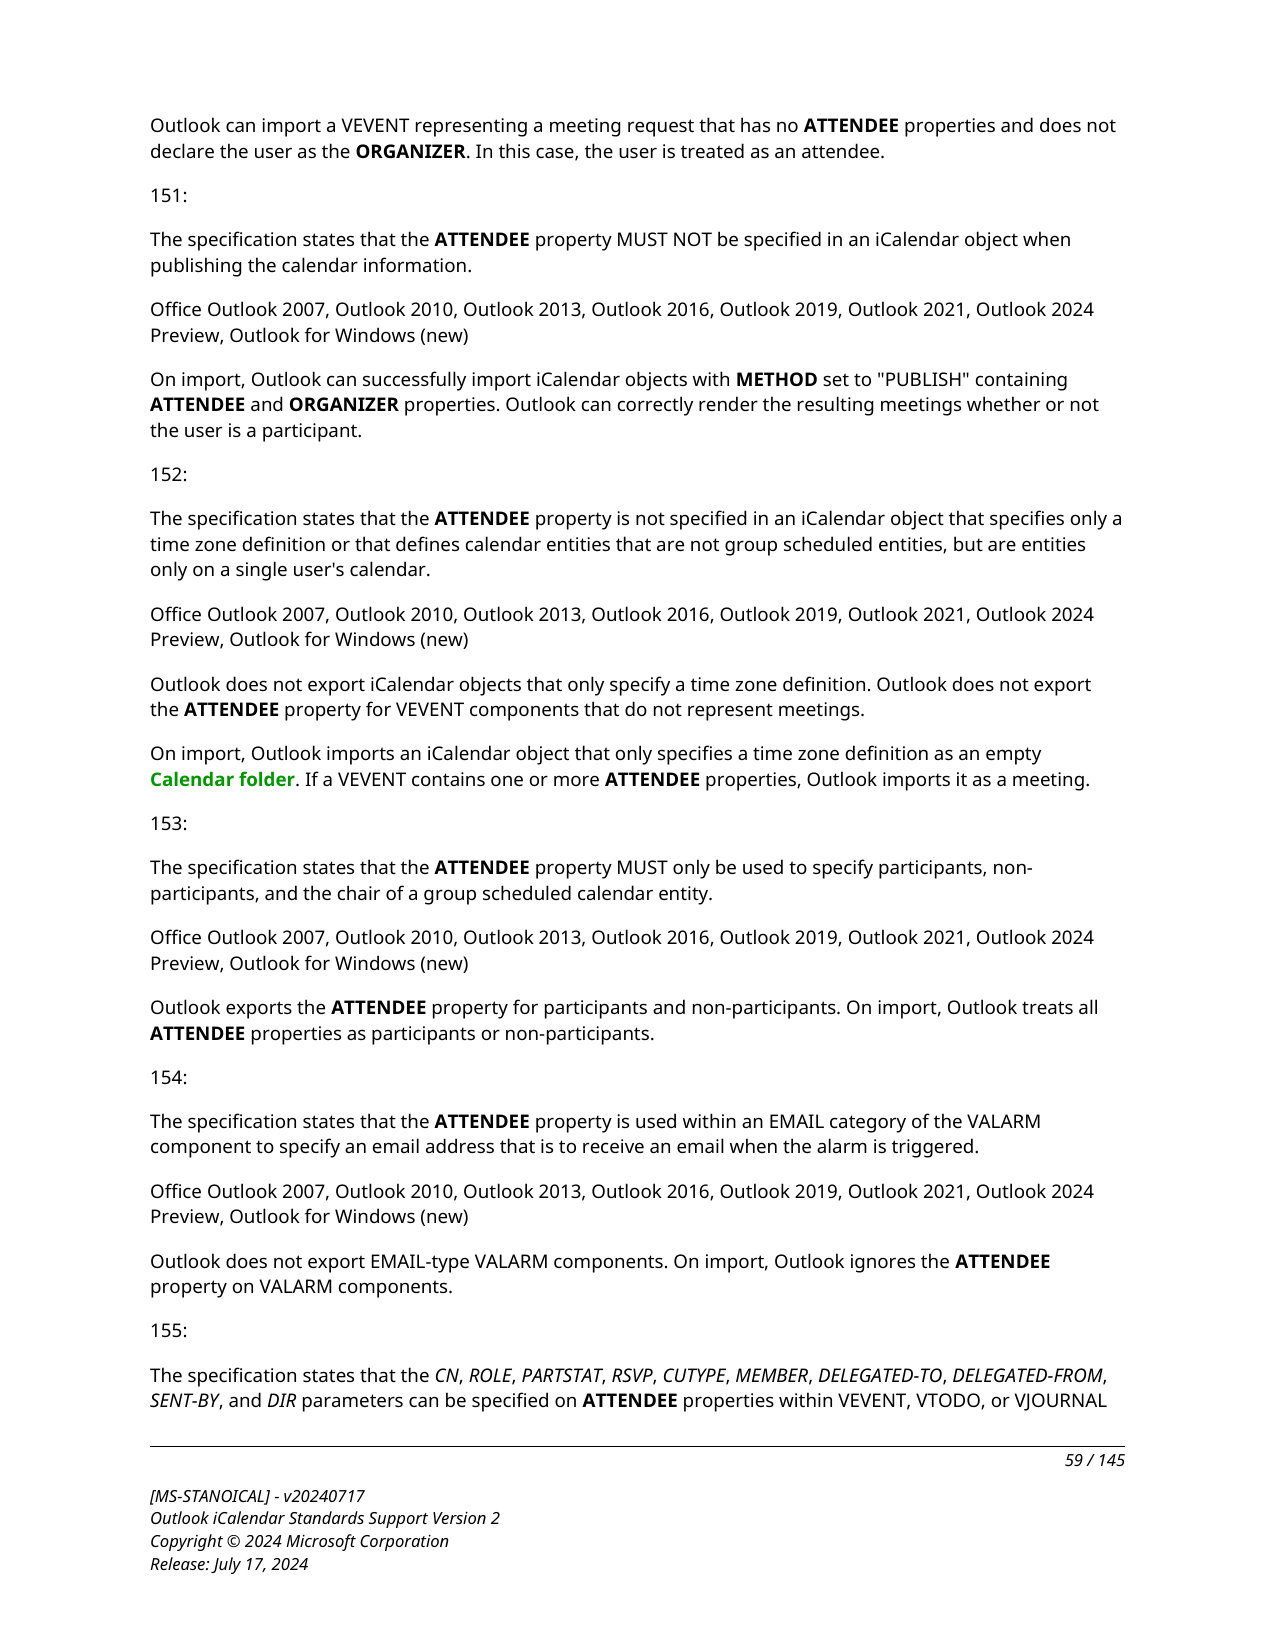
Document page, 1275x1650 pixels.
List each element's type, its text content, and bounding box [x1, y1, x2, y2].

text Office Outlook 2007, Outlook 2010, Outlook 2013, Outlook 2016, Outlook 2019, Outlook 2021, Outlook 2024 Preview, Outlook for Windows (new) [150, 1178, 1125, 1229]
text Office Outlook 2007, Outlook 2010, Outlook 2013, Outlook 2016, Outlook 2019, Outlook 2021, Outlook 2024 Preview, Outlook for Windows (new) [150, 601, 1125, 652]
text V0152: [150, 461, 1125, 487]
text V0153: [150, 810, 1125, 836]
text The specification states that the ATTENDEE property is not specified in an iCalendar object that specifies only a time zone definition or that defines calendar entities that are not group scheduled entities, but are entities only on a single user's calendar. [150, 506, 1125, 582]
text The specification states that the ATTENDEE property MUST only be used to specify participants, non-participants, and the chair of a group scheduled calendar entity. [150, 855, 1125, 906]
text On import, Outlook can successfully import iCalendar objects with METHOD set to "PUBLISH" containing ATTENDEE and ORGANIZER properties. Outlook can correctly render the resulting meetings whether or not the user is a participant. [150, 366, 1125, 443]
text On import, Outlook imports an iCalendar object that only specifies a time zone definition as an empty Calendar folder. If a VEVENT contains one or more ATTENDEE properties, Outlook imports it as a meeting. [150, 741, 1125, 792]
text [150, 1362, 1125, 1413]
text Office Outlook 2007, Outlook 2010, Outlook 2013, Outlook 2016, Outlook 2019, Outlook 2021, Outlook 2024 Preview, Outlook for Windows (new) [150, 296, 1125, 347]
text Outlook exports the ATTENDEE property for participants and non-participants. On import, Outlook treats all ATTENDEE properties as participants or non-participants. [150, 994, 1125, 1045]
text V0151: [150, 182, 1125, 208]
text The specification states that the ATTENDEE property MUST NOT be specified in an iCalendar object when publishing the calendar information. [150, 227, 1125, 278]
text Outlook does not export iCalendar objects that only specify a time zone definition. Outlook does not export the ATTENDEE property for VEVENT components that do not represent meetings. [150, 671, 1125, 722]
text V0155: [150, 1318, 1125, 1343]
text Office Outlook 2007, Outlook 2010, Outlook 2013, Outlook 2016, Outlook 2019, Outlook 2021, Outlook 2024 Preview, Outlook for Windows (new) [150, 924, 1125, 976]
text V0154: [150, 1064, 1125, 1089]
text The specification states that the ATTENDEE property is used within an EMAIL category of the VALARM component to specify an email address that is to receive an email when the alarm is triggered. [150, 1108, 1125, 1159]
text Outlook does not export EMAIL-type VALARM components. On import, Outlook ignores the ATTENDEE property on VALARM components. [150, 1248, 1125, 1299]
text Outlook can import a VEVENT representing a meeting request that has no ATTENDEE properties and does not declare the user as the ORGANIZER. In this case, the user is treated as an attendee. [150, 112, 1125, 163]
